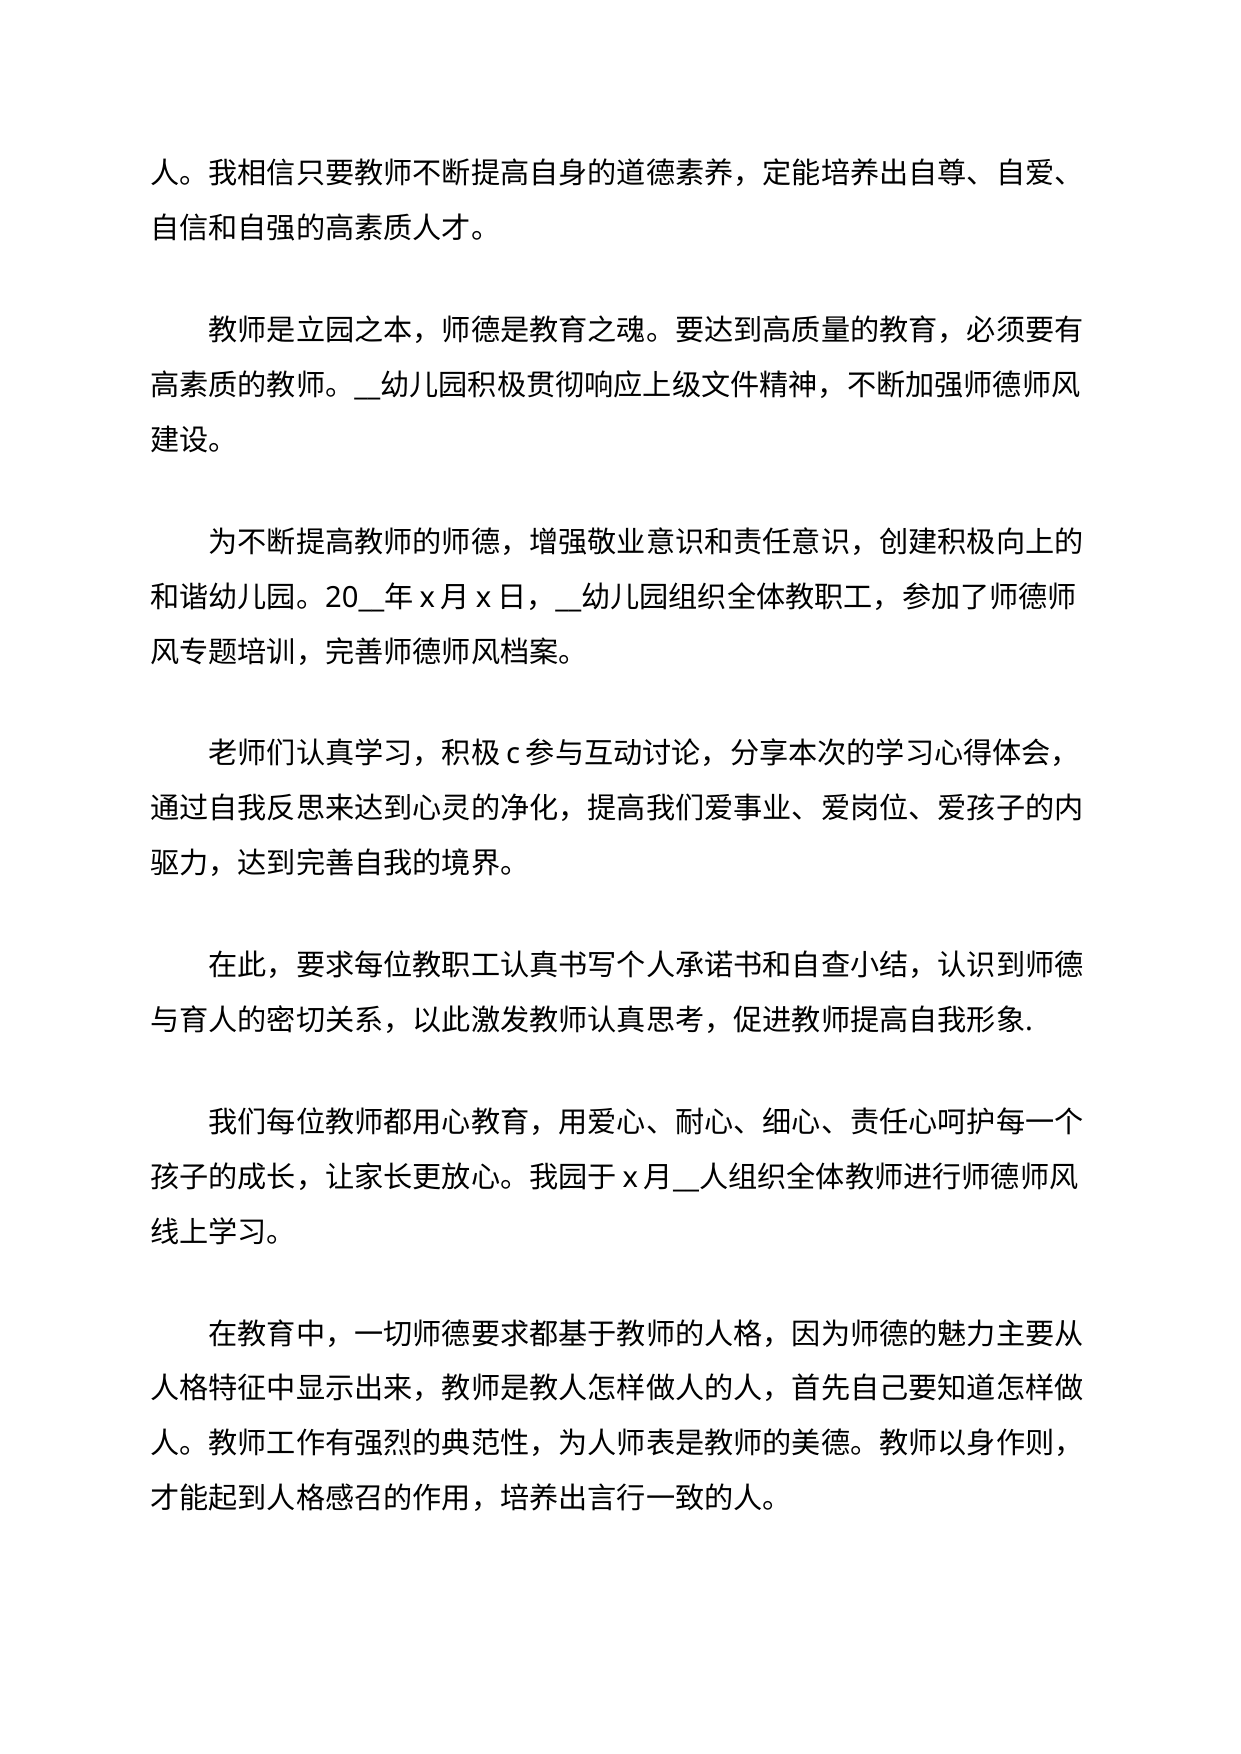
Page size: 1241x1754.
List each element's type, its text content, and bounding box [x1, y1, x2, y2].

text 在此，要求每位教职工认真书写个人承诺书和自查小结，认识到师德与育人的密切关系，以此激发教师认真思考，促进教师提高自我形象. [150, 942, 1090, 1039]
text 我们每位教师都用心教育，用爱心、耐心、细心、责任心呵护每一个孩子的成长，让家长更放心。我园于x月__人组织全体教师进行师德师风线上学习。 [150, 1098, 1090, 1251]
text 在教育中，一切师德要求都基于教师的人格，因为师德的魅力主要从人格特征中显示出来，教师是教人怎样做人的人，首先自己要知道怎样做人。教师工作有强烈的典范性，为人师表是教师的美德。教师以身作则，才能起到人格感召的作用，培养出言行一致的人。 [150, 1310, 1090, 1517]
text 教师是立园之本，师德是教育之魂。要达到高质量的教育，必须要有高素质的教师。__幼儿园积极贯彻响应上级文件精神，不断加强师德师风建设。 [150, 307, 1090, 459]
text 老师们认真学习，积极c参与互动讨论，分享本次的学习心得体会，通过自我反思来达到心灵的净化，提高我们爱事业、爱岗位、爱孩子的内驱力，达到完善自我的境界。 [150, 730, 1090, 882]
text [150, 150, 1090, 247]
text 为不断提高教师的师德，增强敬业意识和责任意识，创建积极向上的和谐幼儿园。20__年x月x日，__幼儿园组织全体教职工，参加了师德师风专题培训，完善师德师风档案。 [150, 518, 1090, 671]
